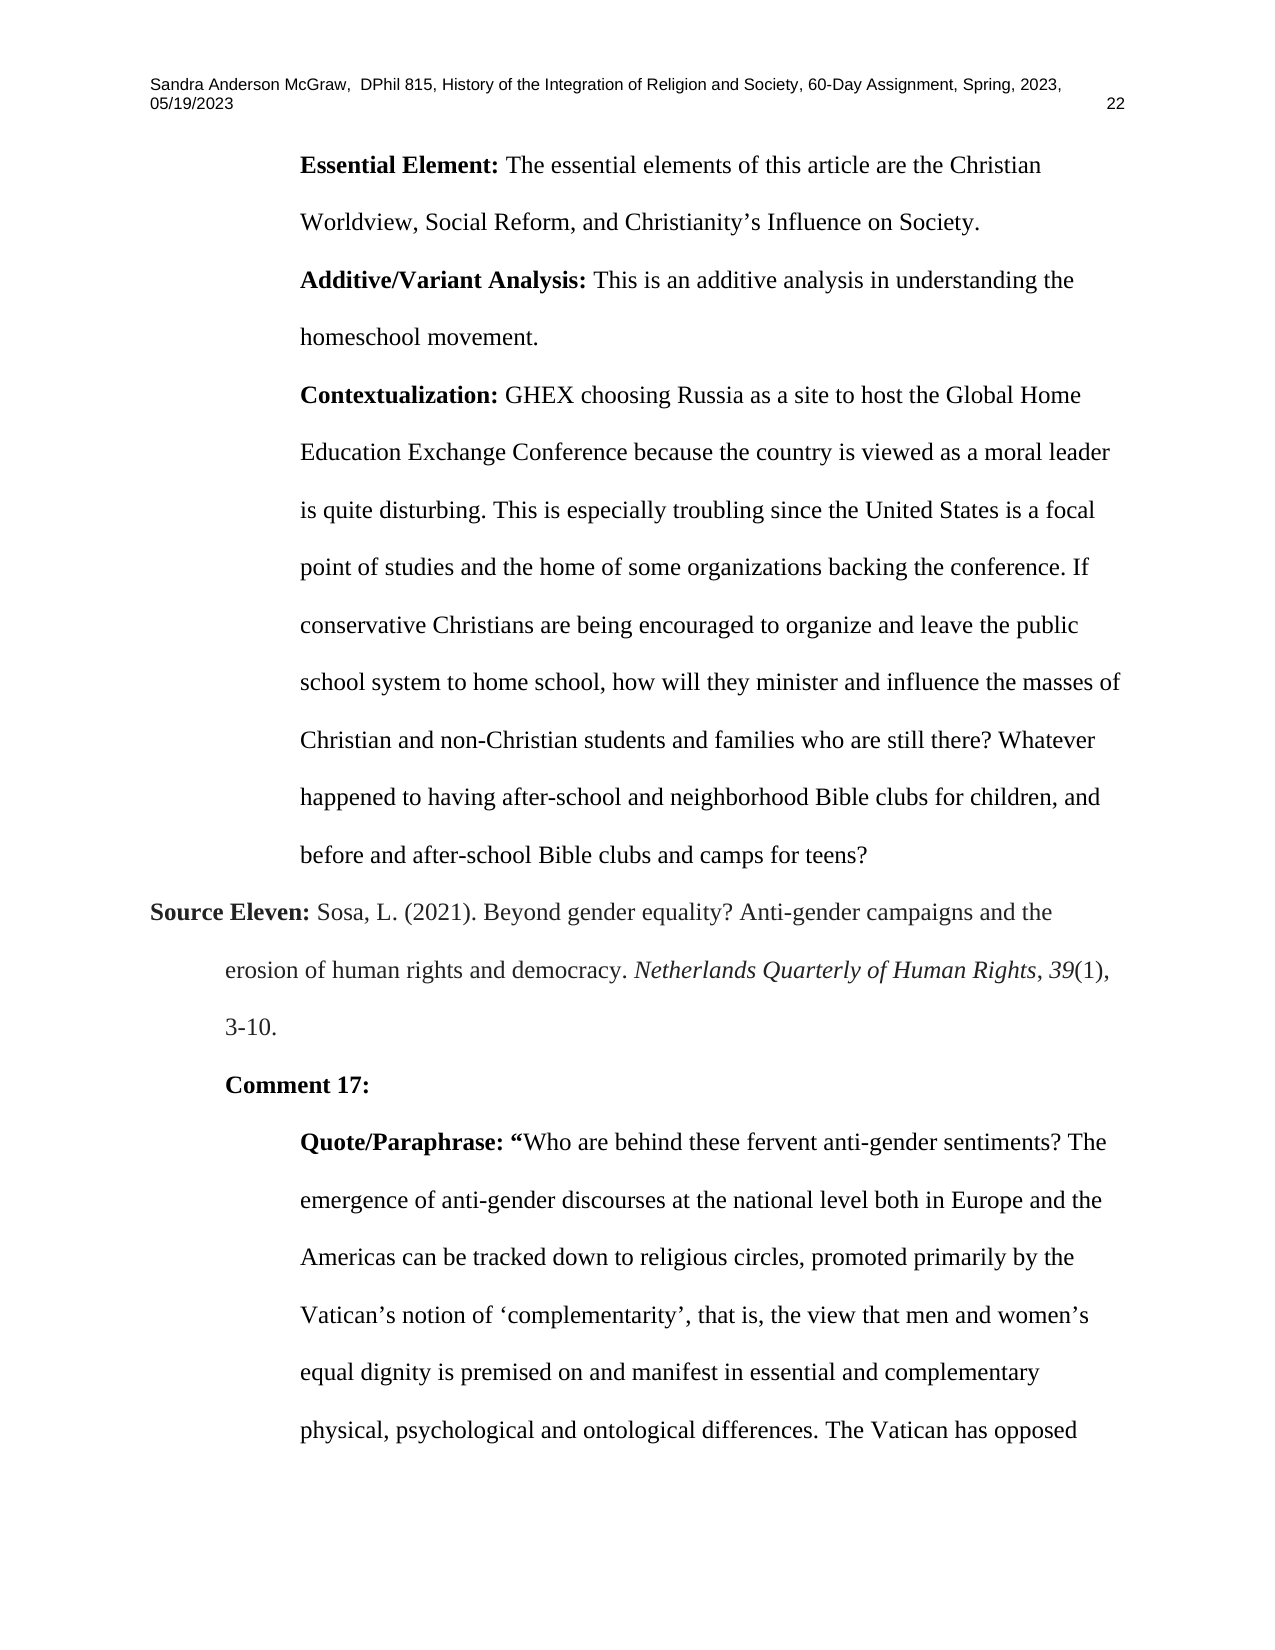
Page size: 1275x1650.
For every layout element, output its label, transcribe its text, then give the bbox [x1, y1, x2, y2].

text Contextualization: GHEX choosing Russia as a site to host the Global Home Education Exchange Conference because the country is viewed as a moral leader is quite disturbing. This is especially troubling since the United States is a focal point of studies and the home of some organizations backing the conference. If conservative Christians are being encouraged to organize and leave the public school system to home school, how will they minister and influence the masses of Christian and non-Christian students and families who are still there? Whatever happened to having after-school and neighborhood Bible clubs for children, and before and after-school Bible clubs and camps for teens? [300, 380, 1125, 869]
text Additive/Variant Analysis: This is an additive analysis in understanding the homeschool movement. [300, 265, 1125, 351]
text Essential Element: The essential elements of this article are the Christian Worldview, Social Reform, and Christianity’s Influence on Society. [300, 150, 1125, 236]
text Comment 17: [225, 1070, 1125, 1099]
text Source Eleven: Sosa, L. (2021). Beyond gender equality? Anti-gender campaigns and the erosion of human rights and democracy. Netherlands Quarterly of Human Rights, 39(1), 3-10. [150, 897, 1125, 1041]
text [300, 1127, 1125, 1444]
